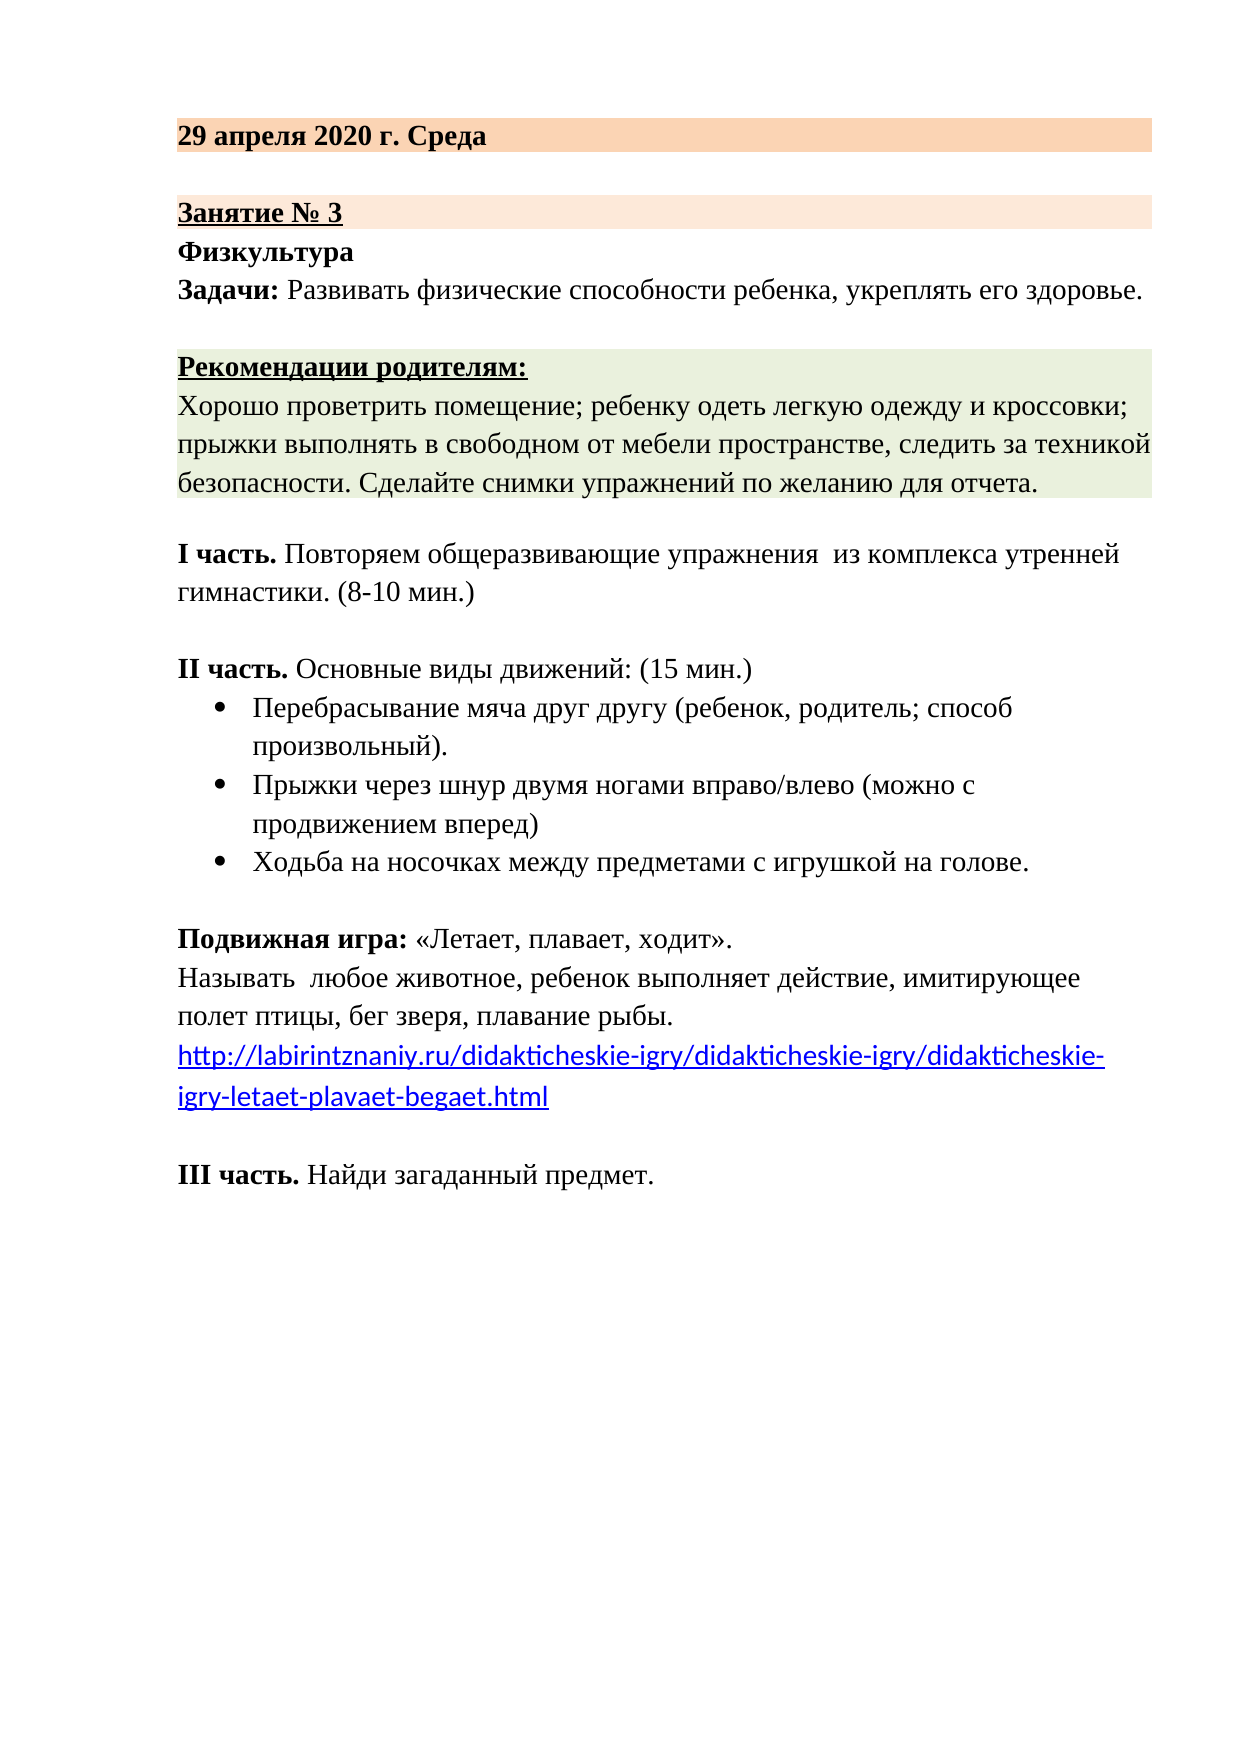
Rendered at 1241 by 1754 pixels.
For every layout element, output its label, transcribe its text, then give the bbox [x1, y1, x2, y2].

text http://labirintznaniy.ru/didakticheskie-igry/didakticheskie-igry/didakticheskie-igry-letaet-plavaet-begaet.html [177, 1037, 1152, 1114]
text I часть. Повторяем общеразвивающие упражнения из комплекса утренней гимнастики. (8-10 мин.) [177, 536, 1152, 608]
list Перебрасывание мяча друг другу (ребенок, родитель; способ произвольный). [215, 690, 1152, 762]
text 29 апреля 2020 г. Среда [177, 118, 1152, 152]
text Называть любое животное, ребенок выполняет действие, имитирующее полет птицы, бег зверя, плавание рыбы. [177, 960, 1152, 1032]
text III часть. Найди загаданный предмет. [177, 1157, 1152, 1191]
text Рекомендации родителям: [177, 349, 1152, 383]
text Физкультура [177, 234, 1152, 267]
list Прыжки через шнур двумя ногами вправо/влево (можно с продвижением вперед) [215, 767, 1152, 839]
text Занятие № 3 [177, 195, 1152, 229]
list Ходьба на носочках между предметами с игрушкой на голове. [215, 844, 1152, 878]
text Задачи: Развивать физические способности ребенка, укреплять его здоровье. [177, 272, 1152, 306]
text Подвижная игра: «Летает, плавает, ходит». [177, 921, 1152, 955]
text II часть. Основные виды движений: (15 мин.) [177, 651, 1152, 685]
text Хорошо проветрить помещение; ребенку одеть легкую одежду и кроссовки; прыжки выполнять в свободном от мебели пространстве, следить за техникой безопасности. Сделайте снимки упражнений по желанию для отчета. [177, 388, 1152, 498]
